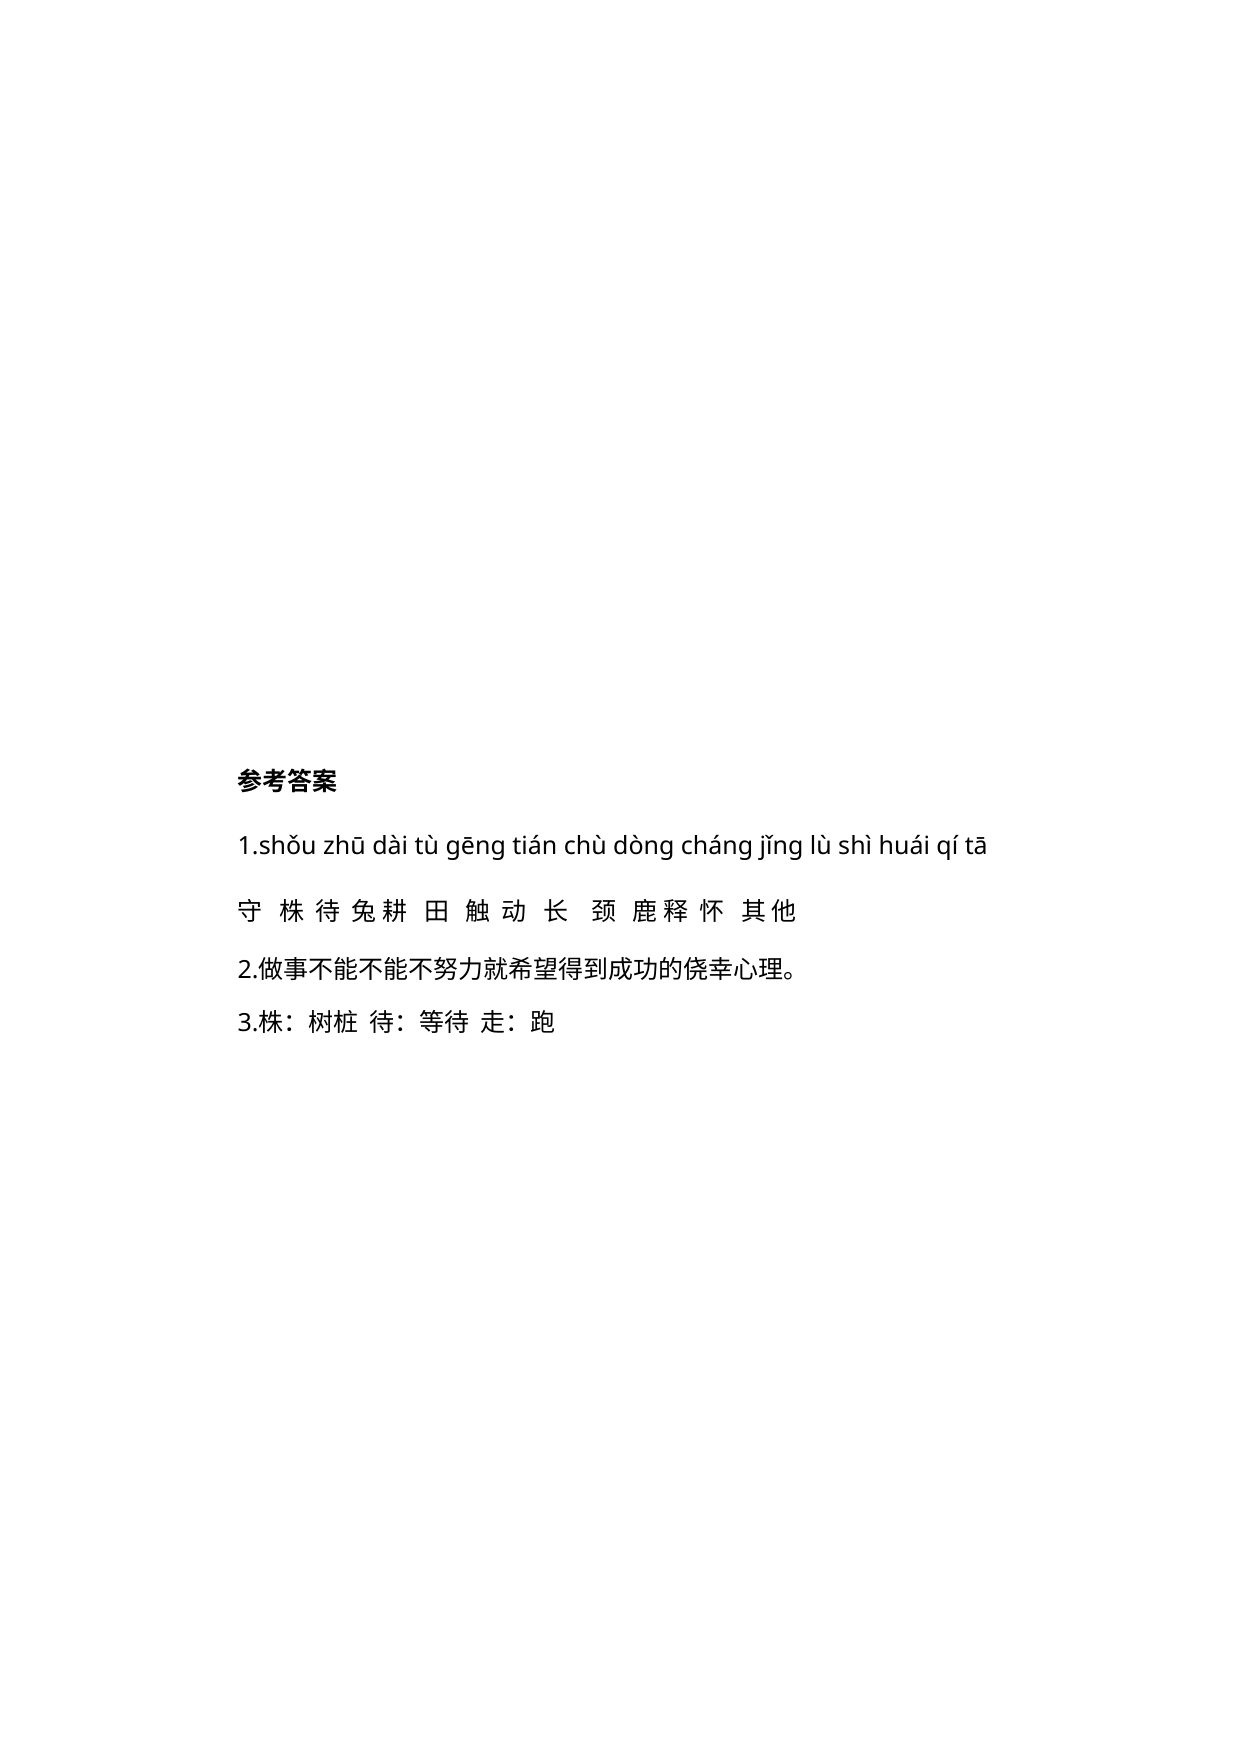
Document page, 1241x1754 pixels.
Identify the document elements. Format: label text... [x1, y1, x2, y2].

text 守 株 待 兔 耕 田 触 动 长 颈 鹿 释 怀 其 他 [187, 877, 1053, 942]
text 3.株：树桩 待：等待 走：跑 [187, 988, 1053, 1053]
text 参考答案 [187, 747, 1053, 812]
text 1.shǒu zhū dài tù ɡēnɡ tián chù dònɡ chánɡ jǐnɡ lù shì huái qí tā [187, 812, 1053, 877]
text 2.做事不能不能不努力就希望得到成功的侥幸心理。 [187, 942, 1053, 988]
